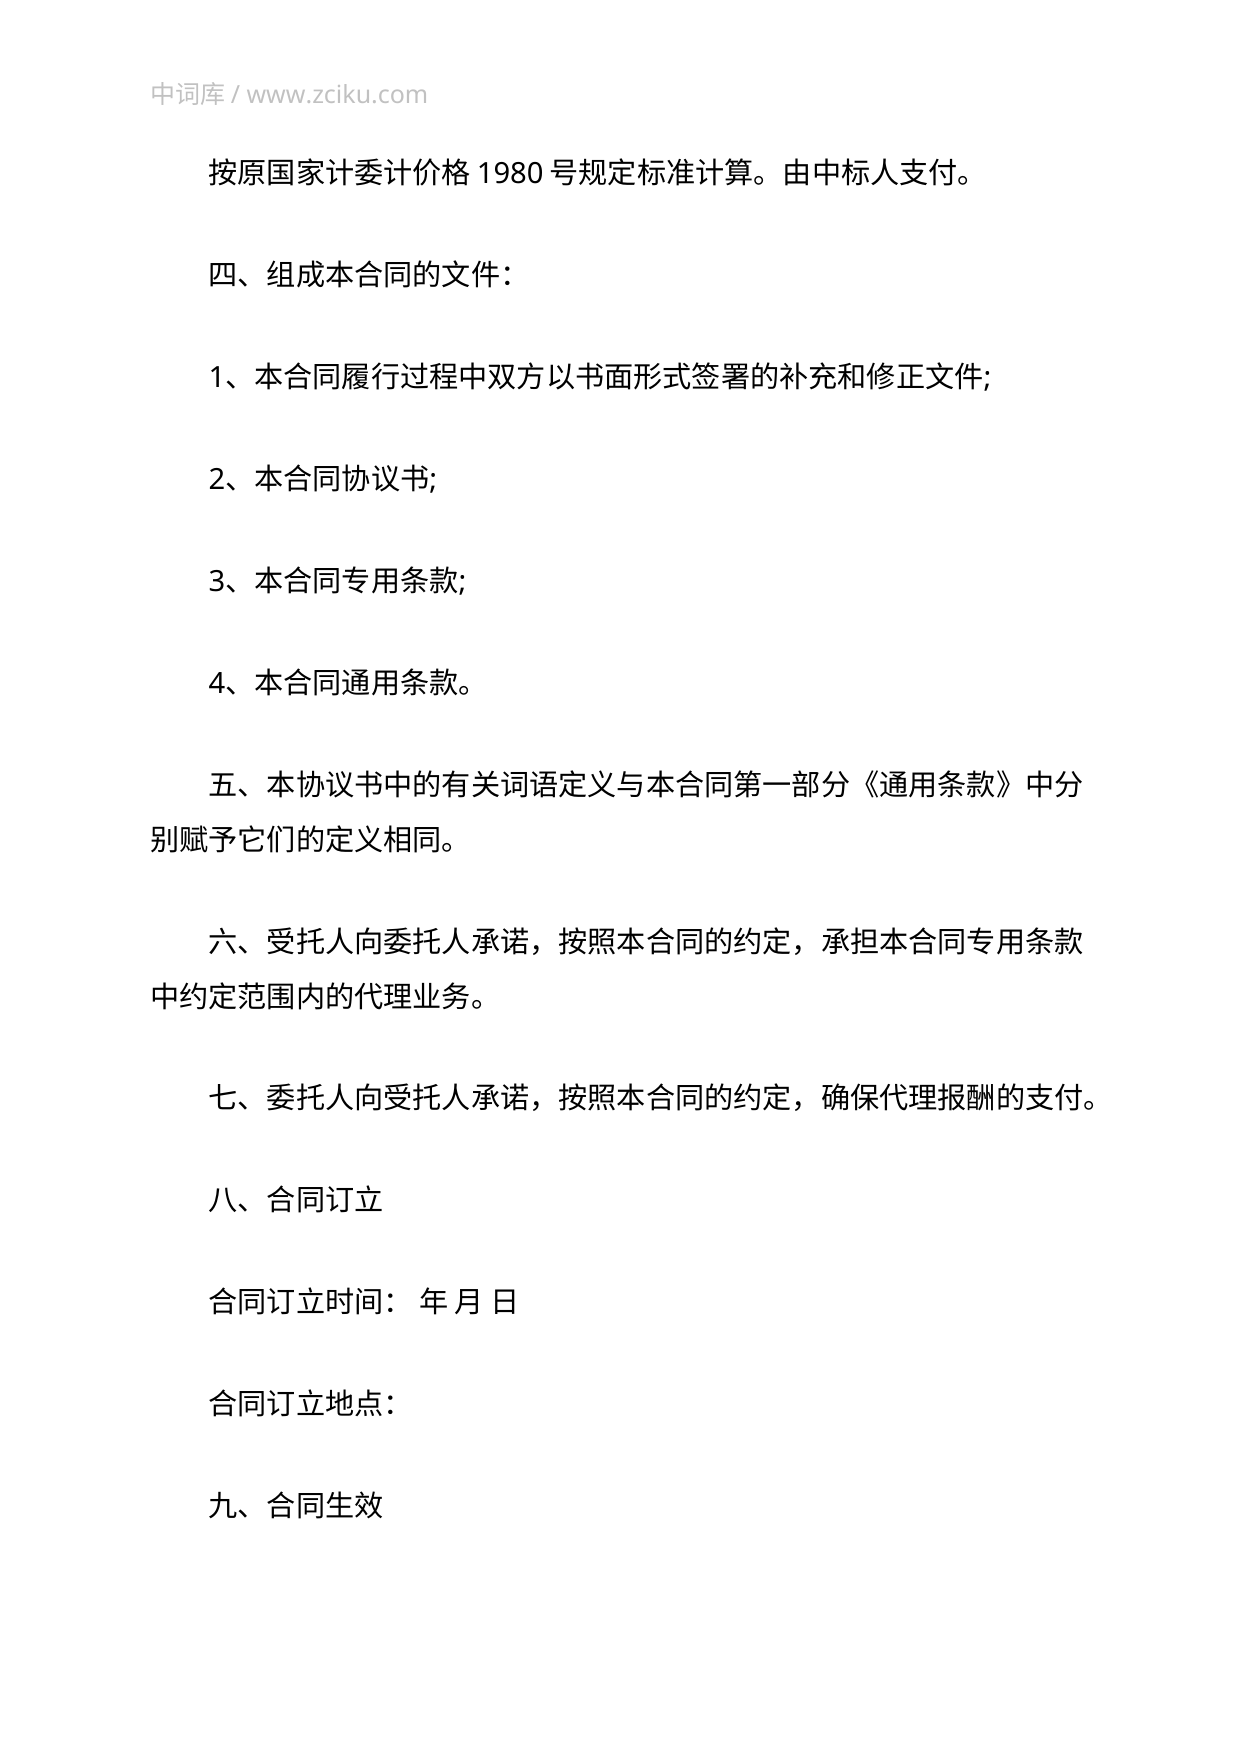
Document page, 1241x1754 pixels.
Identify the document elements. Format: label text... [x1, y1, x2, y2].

text 4、本合同通用条款。 [150, 660, 1090, 702]
text 合同订立时间： 年 月 日 [150, 1278, 1090, 1321]
text 四、组成本合同的文件： [150, 252, 1090, 294]
text 合同订立地点： [150, 1380, 1090, 1423]
text 3、本合同专用条款; [150, 558, 1090, 600]
text 八、合同订立 [150, 1177, 1090, 1219]
text 2、本合同协议书; [150, 456, 1090, 498]
text 1、本合同履行过程中双方以书面形式签署的补充和修正文件; [150, 354, 1090, 396]
text 九、合同生效 [150, 1482, 1090, 1524]
text 五、本协议书中的有关词语定义与本合同第一部分《通用条款》中分别赋予它们的定义相同。 [150, 762, 1090, 859]
text 按原国家计委计价格1980号规定标准计算。由中标人支付。 [150, 150, 1090, 192]
text 六、受托人向委托人承诺，按照本合同的约定，承担本合同专用条款中约定范围内的代理业务。 [150, 918, 1090, 1016]
text 七、委托人向受托人承诺，按照本合同的约定，确保代理报酬的支付。 [150, 1075, 1090, 1117]
